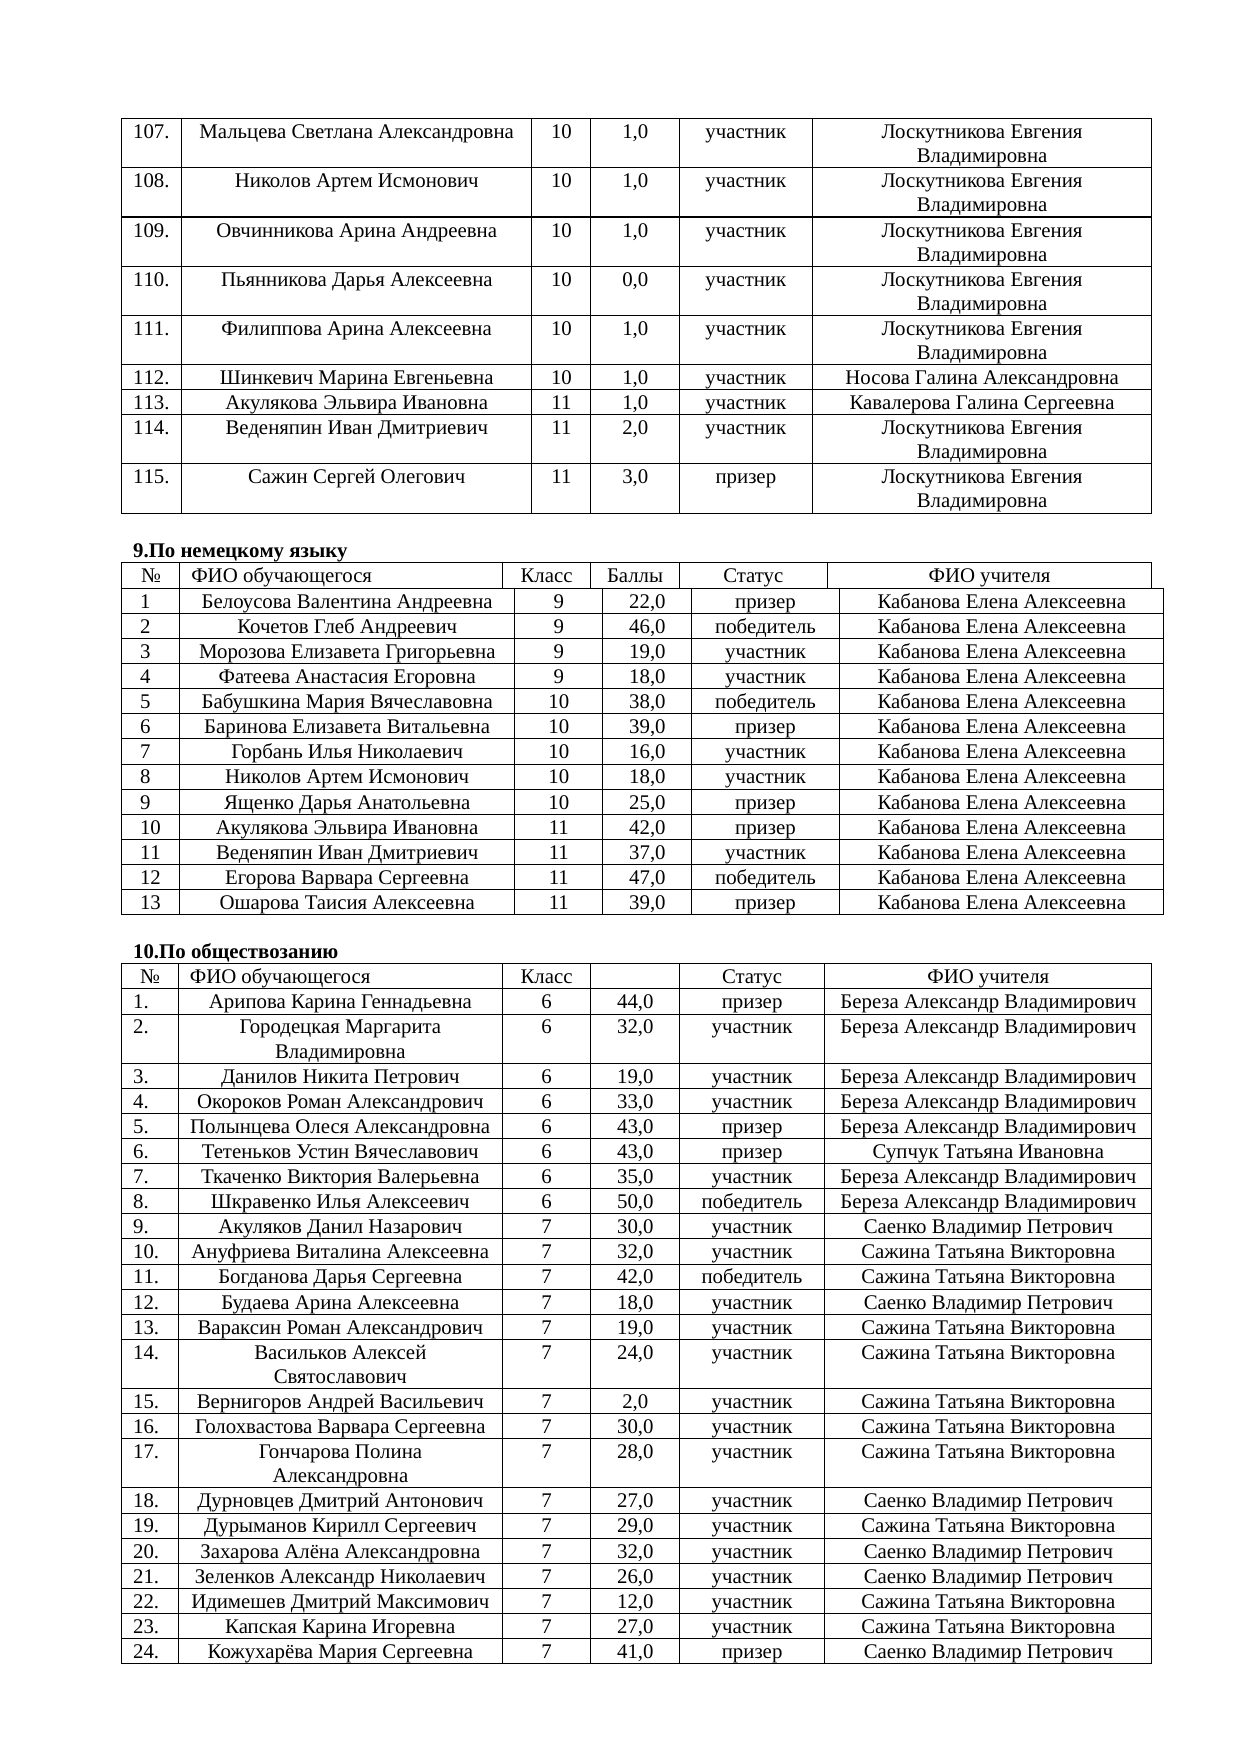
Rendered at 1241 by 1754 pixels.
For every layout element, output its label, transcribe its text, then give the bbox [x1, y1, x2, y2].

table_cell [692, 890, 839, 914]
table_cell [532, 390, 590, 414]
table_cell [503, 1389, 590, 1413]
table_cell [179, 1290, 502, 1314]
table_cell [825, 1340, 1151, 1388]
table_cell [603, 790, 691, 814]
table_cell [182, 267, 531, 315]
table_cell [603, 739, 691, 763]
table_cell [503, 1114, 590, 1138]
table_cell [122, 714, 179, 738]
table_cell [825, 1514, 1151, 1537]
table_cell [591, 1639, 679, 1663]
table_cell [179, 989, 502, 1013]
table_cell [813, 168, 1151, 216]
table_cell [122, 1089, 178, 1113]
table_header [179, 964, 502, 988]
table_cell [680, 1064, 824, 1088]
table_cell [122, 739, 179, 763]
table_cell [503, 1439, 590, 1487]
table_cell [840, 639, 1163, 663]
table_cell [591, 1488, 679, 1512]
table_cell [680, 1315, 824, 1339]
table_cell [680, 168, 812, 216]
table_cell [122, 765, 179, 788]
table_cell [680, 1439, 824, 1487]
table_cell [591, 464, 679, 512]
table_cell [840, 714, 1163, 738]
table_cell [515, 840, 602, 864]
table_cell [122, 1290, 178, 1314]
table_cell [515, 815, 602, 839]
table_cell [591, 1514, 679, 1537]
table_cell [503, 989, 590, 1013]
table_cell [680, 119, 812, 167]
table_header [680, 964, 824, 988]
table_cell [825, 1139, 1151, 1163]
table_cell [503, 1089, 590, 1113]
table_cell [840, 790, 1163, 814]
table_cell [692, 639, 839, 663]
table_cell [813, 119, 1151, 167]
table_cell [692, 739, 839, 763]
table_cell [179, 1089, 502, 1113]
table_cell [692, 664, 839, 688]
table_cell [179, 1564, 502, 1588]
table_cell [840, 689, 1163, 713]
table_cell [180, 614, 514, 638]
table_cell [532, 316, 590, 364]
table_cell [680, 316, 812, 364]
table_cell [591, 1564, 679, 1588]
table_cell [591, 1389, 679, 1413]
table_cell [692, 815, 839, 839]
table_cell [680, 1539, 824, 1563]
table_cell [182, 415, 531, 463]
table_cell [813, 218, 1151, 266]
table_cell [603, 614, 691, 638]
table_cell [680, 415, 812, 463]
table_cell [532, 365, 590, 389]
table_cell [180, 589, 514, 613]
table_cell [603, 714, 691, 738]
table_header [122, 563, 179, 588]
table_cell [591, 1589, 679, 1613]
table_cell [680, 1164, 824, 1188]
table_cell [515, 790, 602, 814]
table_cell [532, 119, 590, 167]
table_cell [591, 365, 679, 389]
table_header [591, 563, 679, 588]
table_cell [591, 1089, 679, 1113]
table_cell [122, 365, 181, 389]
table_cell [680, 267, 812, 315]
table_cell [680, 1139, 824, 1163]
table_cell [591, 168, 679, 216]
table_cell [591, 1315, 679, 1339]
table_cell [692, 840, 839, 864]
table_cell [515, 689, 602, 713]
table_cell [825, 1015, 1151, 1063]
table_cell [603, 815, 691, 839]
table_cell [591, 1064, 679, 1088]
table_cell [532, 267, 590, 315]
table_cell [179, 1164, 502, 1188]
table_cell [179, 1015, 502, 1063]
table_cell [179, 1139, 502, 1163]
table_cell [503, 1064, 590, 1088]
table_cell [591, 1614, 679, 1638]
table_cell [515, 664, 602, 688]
list 9.По немецкому языку [133, 538, 1152, 562]
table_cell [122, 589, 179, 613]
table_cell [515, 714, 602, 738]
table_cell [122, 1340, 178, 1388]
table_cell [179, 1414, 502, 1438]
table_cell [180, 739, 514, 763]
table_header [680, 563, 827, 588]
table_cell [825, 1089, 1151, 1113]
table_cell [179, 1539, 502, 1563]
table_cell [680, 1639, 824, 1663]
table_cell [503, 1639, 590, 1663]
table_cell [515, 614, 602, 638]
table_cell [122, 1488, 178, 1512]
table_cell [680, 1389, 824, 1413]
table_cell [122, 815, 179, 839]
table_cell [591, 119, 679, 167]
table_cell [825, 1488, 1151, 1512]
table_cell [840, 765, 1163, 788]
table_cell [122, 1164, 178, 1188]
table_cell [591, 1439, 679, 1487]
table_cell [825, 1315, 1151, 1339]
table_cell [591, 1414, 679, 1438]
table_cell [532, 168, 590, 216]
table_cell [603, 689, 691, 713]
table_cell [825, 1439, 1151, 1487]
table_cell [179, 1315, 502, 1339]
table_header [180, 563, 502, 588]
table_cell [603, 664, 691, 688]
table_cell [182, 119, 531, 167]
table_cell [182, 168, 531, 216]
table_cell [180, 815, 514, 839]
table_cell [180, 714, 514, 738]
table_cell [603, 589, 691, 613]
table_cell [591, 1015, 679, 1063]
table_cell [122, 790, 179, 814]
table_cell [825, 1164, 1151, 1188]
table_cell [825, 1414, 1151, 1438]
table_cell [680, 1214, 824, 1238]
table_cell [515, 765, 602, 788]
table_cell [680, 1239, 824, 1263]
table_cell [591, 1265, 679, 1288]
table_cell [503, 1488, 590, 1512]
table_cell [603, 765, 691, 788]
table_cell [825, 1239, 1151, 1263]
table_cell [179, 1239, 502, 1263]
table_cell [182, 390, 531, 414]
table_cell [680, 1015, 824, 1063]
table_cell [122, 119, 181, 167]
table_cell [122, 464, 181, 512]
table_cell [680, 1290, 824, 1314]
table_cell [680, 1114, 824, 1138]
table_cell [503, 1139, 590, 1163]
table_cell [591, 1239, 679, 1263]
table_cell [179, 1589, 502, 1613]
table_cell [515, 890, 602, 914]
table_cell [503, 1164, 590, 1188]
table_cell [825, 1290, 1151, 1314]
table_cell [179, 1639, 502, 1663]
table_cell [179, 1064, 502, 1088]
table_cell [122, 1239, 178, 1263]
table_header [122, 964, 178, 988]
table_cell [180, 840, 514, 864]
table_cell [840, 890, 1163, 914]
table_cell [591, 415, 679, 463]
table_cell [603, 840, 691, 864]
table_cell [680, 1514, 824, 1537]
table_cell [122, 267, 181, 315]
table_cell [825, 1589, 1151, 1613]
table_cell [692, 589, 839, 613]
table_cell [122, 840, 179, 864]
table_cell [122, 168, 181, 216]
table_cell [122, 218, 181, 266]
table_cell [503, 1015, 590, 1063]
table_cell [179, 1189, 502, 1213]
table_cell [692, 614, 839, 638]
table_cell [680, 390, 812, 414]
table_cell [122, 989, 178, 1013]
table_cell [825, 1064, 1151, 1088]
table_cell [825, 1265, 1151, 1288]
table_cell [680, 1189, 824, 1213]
list 10.По обществозанию [133, 939, 1152, 963]
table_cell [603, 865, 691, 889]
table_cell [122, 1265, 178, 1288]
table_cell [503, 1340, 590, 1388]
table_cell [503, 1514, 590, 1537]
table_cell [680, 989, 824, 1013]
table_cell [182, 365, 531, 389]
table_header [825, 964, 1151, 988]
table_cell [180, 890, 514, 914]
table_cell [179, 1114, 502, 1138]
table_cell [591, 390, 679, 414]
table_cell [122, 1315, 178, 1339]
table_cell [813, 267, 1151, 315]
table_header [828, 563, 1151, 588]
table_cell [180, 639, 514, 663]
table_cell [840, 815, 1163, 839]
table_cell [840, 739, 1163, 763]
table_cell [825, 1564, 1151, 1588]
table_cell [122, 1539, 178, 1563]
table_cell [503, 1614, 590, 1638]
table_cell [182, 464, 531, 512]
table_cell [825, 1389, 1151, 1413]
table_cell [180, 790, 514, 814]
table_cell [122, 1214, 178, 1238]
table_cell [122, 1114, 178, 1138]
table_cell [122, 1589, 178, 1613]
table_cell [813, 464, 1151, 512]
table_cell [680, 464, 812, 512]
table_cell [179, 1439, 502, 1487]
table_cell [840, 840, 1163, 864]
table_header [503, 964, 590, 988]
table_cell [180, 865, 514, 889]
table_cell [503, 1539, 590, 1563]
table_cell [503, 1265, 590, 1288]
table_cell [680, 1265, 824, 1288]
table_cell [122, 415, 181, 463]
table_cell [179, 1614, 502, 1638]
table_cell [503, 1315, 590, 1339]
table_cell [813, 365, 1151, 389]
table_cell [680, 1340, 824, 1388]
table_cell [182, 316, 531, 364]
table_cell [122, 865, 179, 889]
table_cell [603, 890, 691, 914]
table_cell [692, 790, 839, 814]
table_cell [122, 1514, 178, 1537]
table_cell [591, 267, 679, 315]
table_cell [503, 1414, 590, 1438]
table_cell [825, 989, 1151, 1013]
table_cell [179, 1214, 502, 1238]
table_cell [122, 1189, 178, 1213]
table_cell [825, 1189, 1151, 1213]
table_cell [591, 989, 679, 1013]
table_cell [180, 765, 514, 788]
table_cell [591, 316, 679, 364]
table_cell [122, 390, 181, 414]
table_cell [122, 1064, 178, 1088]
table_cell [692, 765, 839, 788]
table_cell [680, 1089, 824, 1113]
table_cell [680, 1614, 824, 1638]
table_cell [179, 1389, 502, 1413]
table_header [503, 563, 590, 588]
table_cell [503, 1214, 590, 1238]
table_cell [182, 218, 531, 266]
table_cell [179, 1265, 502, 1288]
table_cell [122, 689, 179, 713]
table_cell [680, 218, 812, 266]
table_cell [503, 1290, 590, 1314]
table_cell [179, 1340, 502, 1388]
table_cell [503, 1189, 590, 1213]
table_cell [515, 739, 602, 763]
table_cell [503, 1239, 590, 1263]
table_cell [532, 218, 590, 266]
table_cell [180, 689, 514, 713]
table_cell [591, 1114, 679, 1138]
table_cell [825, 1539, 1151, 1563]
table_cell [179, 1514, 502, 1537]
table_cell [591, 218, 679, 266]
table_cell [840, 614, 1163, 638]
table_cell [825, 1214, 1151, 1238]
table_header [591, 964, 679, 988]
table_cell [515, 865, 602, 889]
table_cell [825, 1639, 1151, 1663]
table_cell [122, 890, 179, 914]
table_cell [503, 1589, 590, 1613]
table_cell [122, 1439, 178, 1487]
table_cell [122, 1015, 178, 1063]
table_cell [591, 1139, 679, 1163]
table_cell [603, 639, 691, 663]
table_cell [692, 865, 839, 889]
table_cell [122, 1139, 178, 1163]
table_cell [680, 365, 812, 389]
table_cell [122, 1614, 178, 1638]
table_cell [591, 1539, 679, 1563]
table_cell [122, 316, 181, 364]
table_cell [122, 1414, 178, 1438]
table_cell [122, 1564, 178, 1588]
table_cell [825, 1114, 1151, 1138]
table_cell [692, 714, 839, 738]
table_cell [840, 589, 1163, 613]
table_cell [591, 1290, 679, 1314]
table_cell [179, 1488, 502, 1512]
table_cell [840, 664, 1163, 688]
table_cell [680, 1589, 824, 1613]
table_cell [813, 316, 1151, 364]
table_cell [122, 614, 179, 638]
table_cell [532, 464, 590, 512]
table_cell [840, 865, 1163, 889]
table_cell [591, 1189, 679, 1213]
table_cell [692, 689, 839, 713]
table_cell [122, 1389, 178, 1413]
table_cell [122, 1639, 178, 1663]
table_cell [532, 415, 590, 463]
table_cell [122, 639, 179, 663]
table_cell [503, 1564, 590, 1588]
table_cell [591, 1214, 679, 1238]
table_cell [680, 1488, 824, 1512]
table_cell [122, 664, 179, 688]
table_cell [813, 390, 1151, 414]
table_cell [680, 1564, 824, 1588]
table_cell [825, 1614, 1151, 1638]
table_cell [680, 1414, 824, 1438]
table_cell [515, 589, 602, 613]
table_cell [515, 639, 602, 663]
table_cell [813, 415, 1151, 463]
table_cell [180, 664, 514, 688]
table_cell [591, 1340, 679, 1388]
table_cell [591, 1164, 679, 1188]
